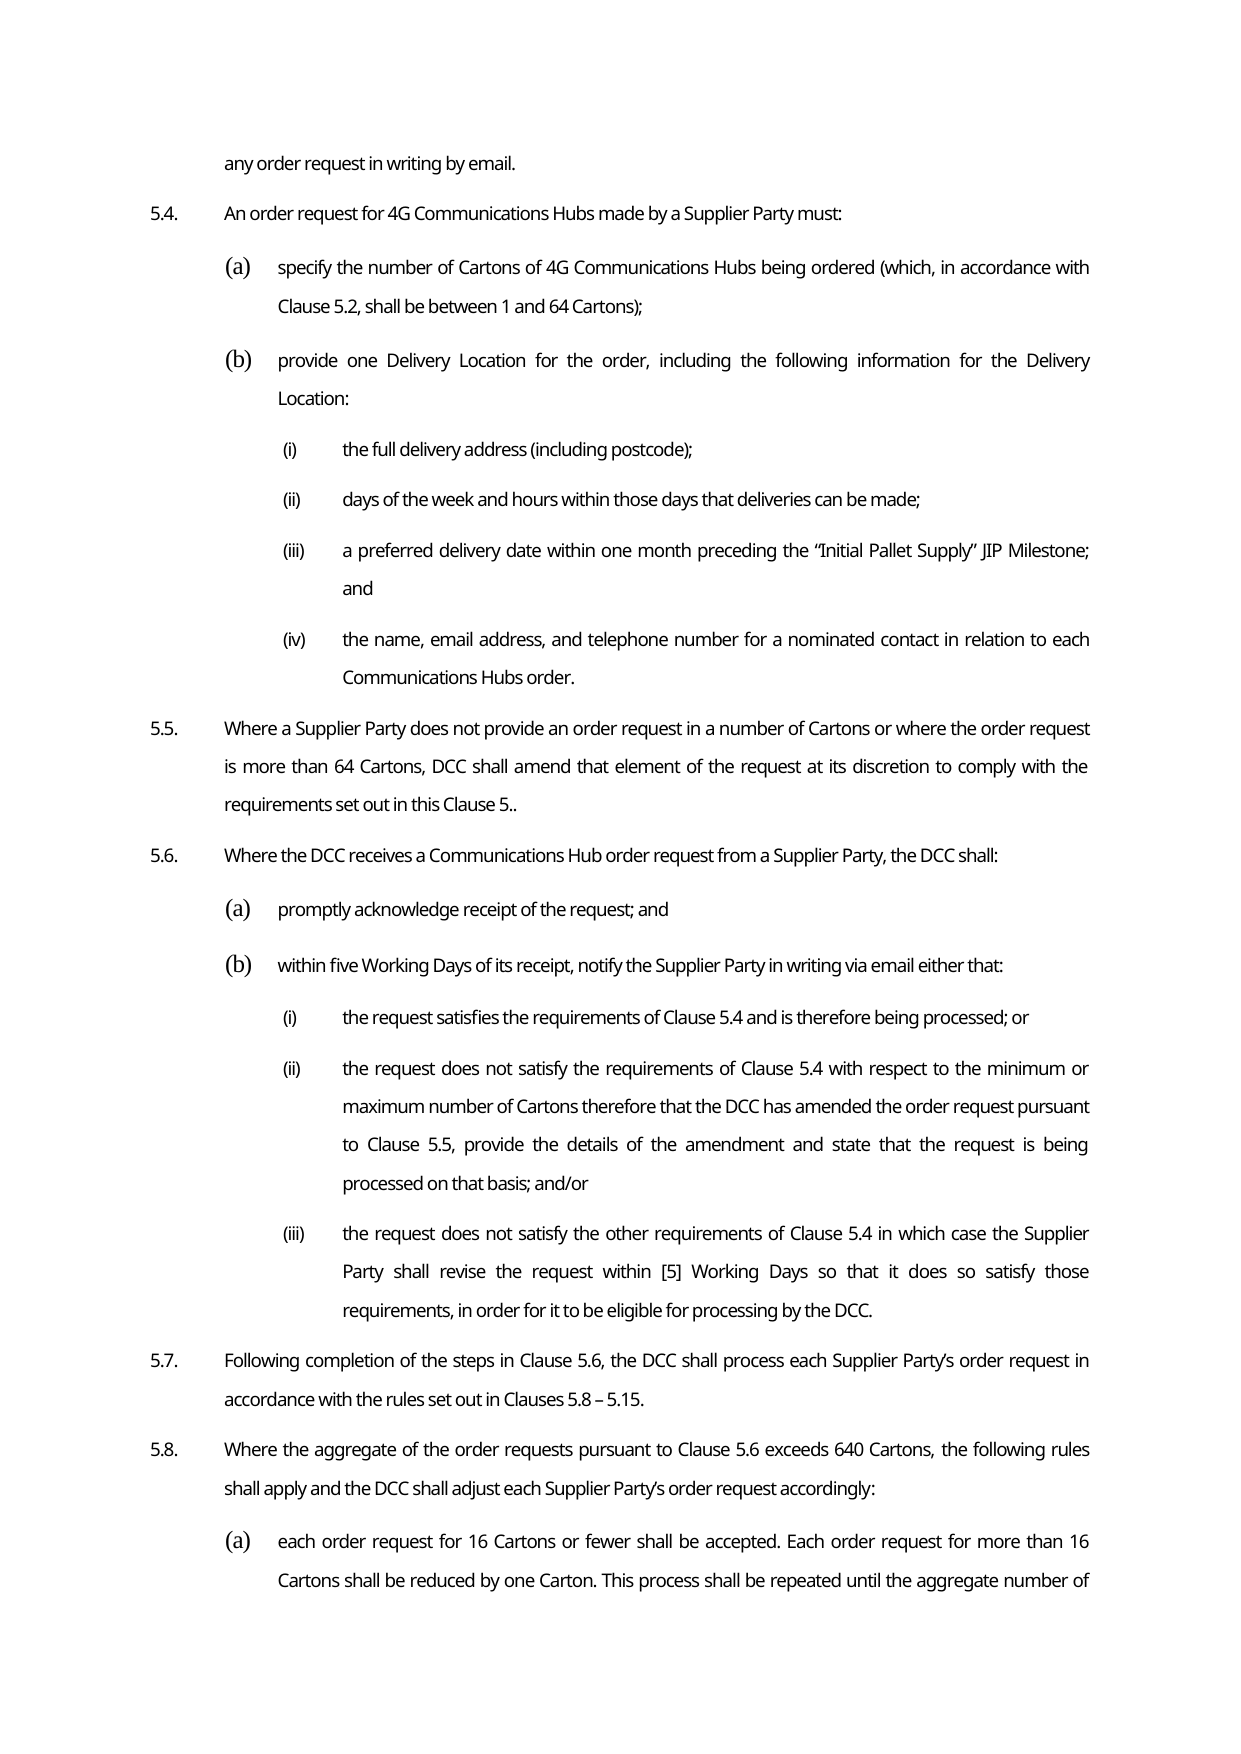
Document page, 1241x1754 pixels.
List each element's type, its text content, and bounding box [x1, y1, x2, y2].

subtitle Where the aggregate of the order requests pursuant to Clause 5.6 exceeds 640 Cartons, the following rules shall apply and the DCC shall adjust each Supplier Party’s order request accordingly: [150, 1437, 1090, 1500]
subtitle provide one Delivery Location for the order, including the following information for the Delivery Location: [225, 344, 1090, 411]
list a preferred delivery date within one month preceding the “Initial Pallet Supply” JIP Milestone; and [283, 537, 1090, 601]
list the request satisfies the requirements of Clause 5.4 and is therefore being processed; or [283, 1004, 1090, 1030]
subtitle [150, 150, 1090, 176]
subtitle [225, 1526, 1090, 1593]
list the request does not satisfy the other requirements of Clause 5.4 in which case the Supplier Party shall revise the request within [5] Working Days so that it does so satisfy those requirements, in order for it to be eligible for processing by the DCC. [283, 1221, 1090, 1322]
subtitle specify the number of Cartons of 4G Communications Hubs being ordered (which, in accordance with Clause 5.2, shall be between 1 and 64 Cartons); [225, 251, 1090, 318]
subtitle Following completion of the steps in Clause 5.6, the DCC shall process each Supplier Party’s order request in accordance with the rules set out in Clauses 5.8 – 5.15. [150, 1348, 1090, 1411]
list the name, email address, and telephone number for a nominated contact in relation to each Communications Hubs order. [283, 626, 1090, 690]
list days of the week and hours within those days that deliveries can be made; [283, 487, 1090, 512]
subtitle promptly acknowledge receipt of the request; and [225, 893, 1090, 922]
subtitle Where the DCC receives a Communications Hub order request from a Supplier Party, the DCC shall: [150, 842, 1090, 868]
list the full delivery address (including postcode); [283, 436, 1090, 461]
subtitle within five Working Days of its receipt, notify the Supplier Party in writing via email either that: [225, 949, 1090, 977]
subtitle An order request for 4G Communications Hubs made by a Supplier Party must: [150, 201, 1090, 226]
subtitle Where a Supplier Party does not provide an order request in a number of Cartons or where the order request is more than 64 Cartons, DCC shall amend that element of the request at its discretion to comply with the requirements set out in this Clause 5.. [150, 715, 1090, 817]
list the request does not satisfy the requirements of Clause 5.4 with respect to the minimum or maximum number of Cartons therefore that the DCC has amended the order request pursuant to Clause 5.5, provide the details of the amendment and state that the request is being processed on that basis; and/or [283, 1055, 1090, 1195]
